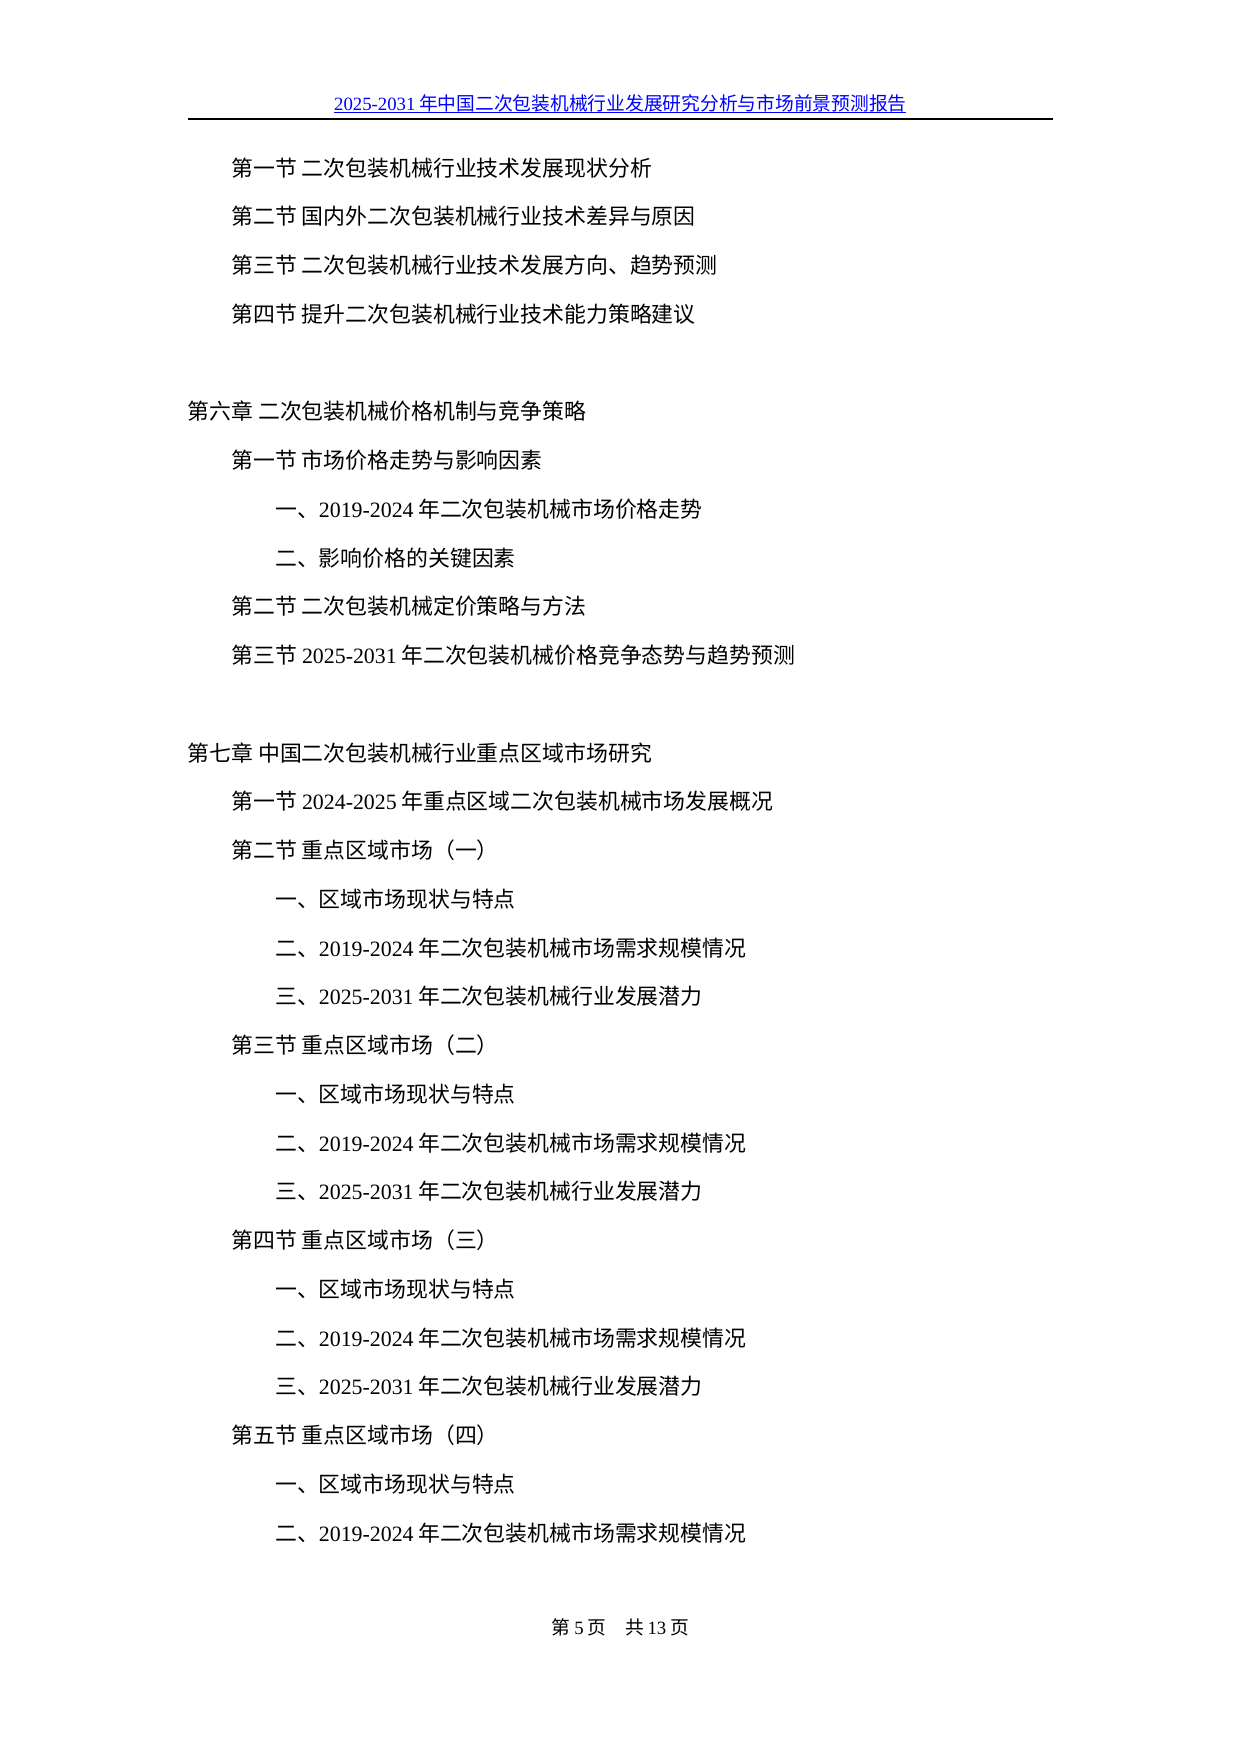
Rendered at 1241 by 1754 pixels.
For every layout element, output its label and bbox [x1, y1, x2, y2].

text [187, 150, 1053, 1548]
